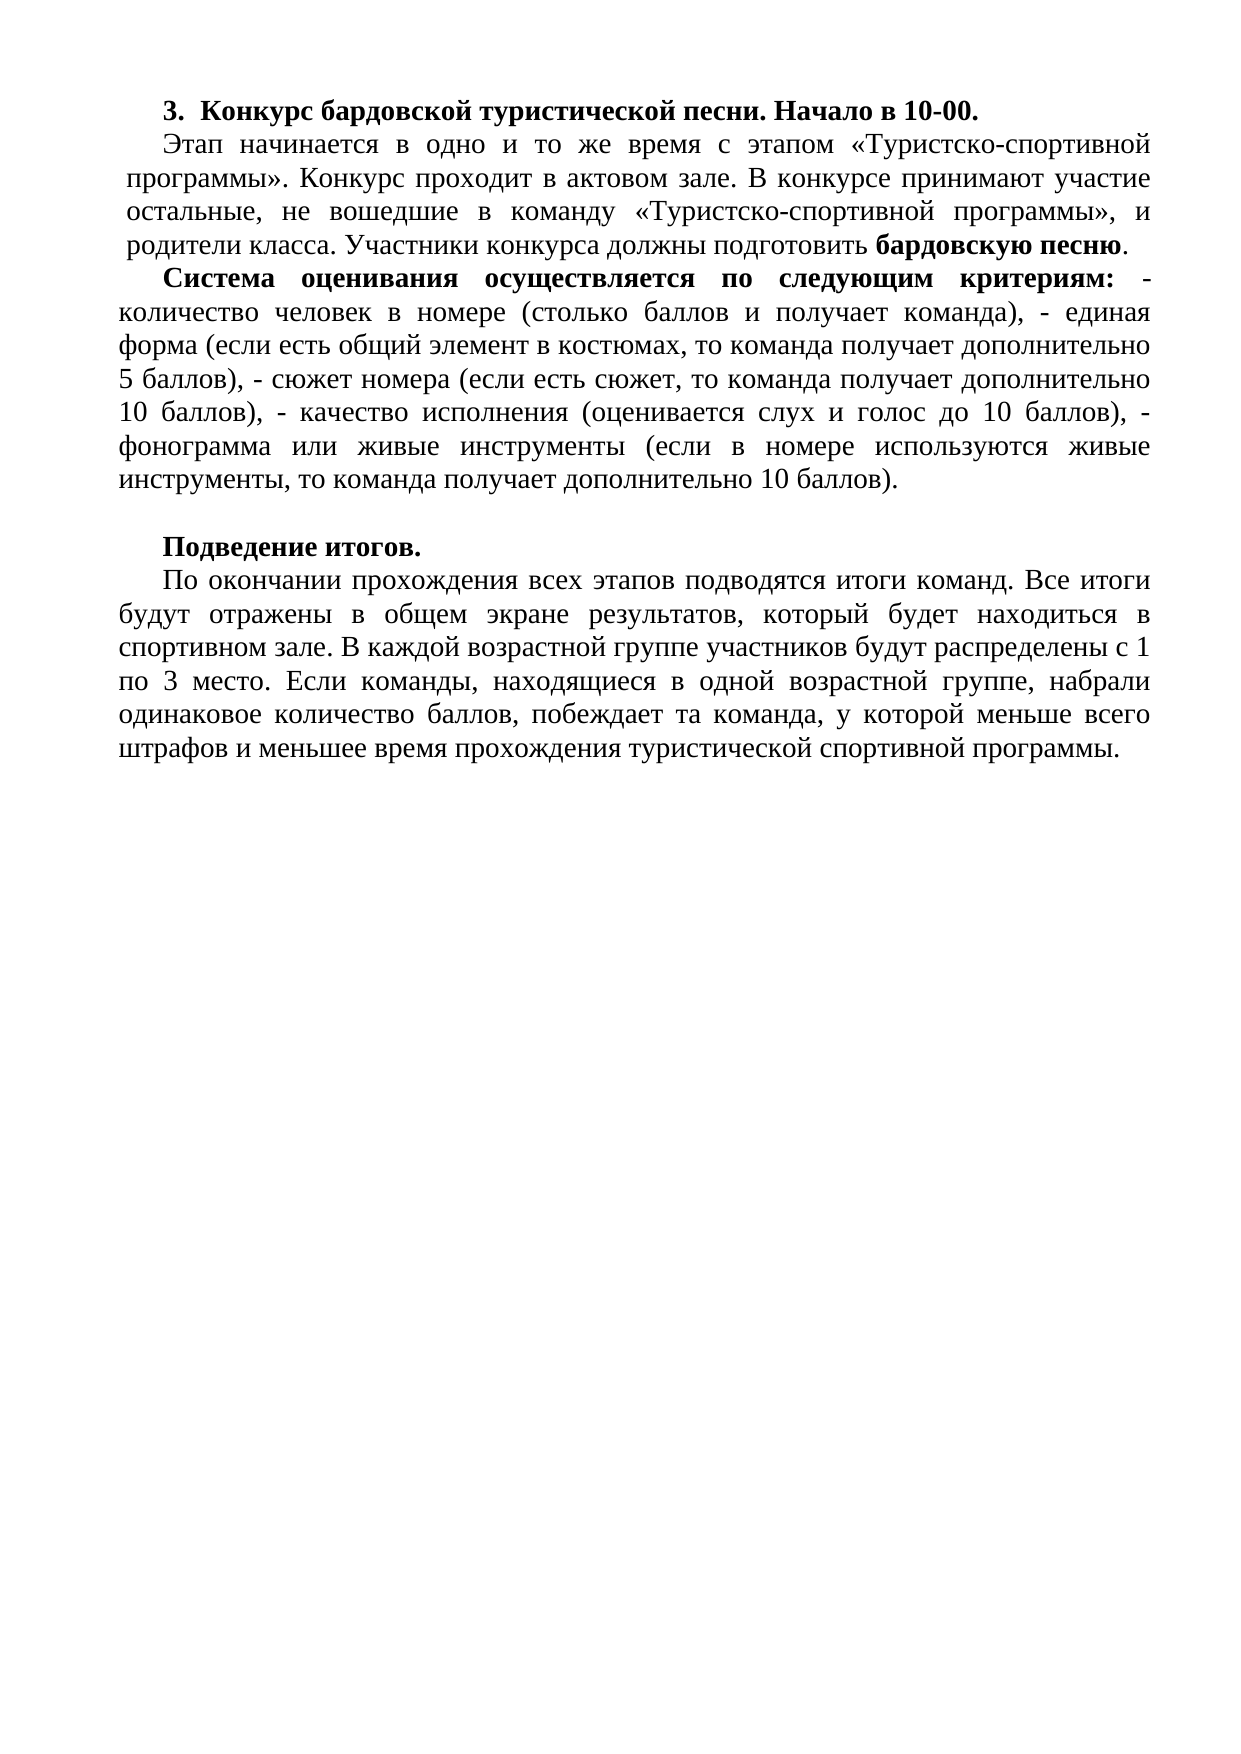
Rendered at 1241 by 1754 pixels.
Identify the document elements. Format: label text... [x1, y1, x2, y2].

text Подведение итогов. [118, 529, 1152, 562]
text Система оценивания осуществляется по следующим критериям: -количество человек в номере (столько баллов и получает команда), - единая форма (если есть общий элемент в костюмах, то команда получает дополнительно 5 баллов), - сюжет номера (если есть сюжет, то команда получает дополнительно 10 баллов), - качество исполнения (оценивается слух и голос до 10 баллов), -фонограмма или живые инструменты (если в номере используются живые инструменты, то команда получает дополнительно 10 баллов). [118, 260, 1152, 495]
list Конкурс бардовской туристической песни. Начало в 10-00. [163, 93, 1152, 126]
text По окончании прохождения всех этапов подводятся итоги команд. Все итоги будут отражены в общем экране результатов, который будет находиться в спортивном зале. В каждой возрастной группе участников будут распределены с 1 по 3 место. Если команды, находящиеся в одной возрастной группе, набрали одинаковое количество баллов, побеждает та команда, у которой меньше всего штрафов и меньшее время прохождения туристической спортивной программы. [118, 562, 1152, 763]
text Этап начинается в одно и то же время с этапом «Туристско-спортивной программы». Конкурс проходит в актовом зале. В конкурсе принимают участие остальные, не вошедшие в команду «Туристско-спортивной программы», и родители класса. Участники конкурса должны подготовить бардовскую песню. [126, 126, 1152, 260]
